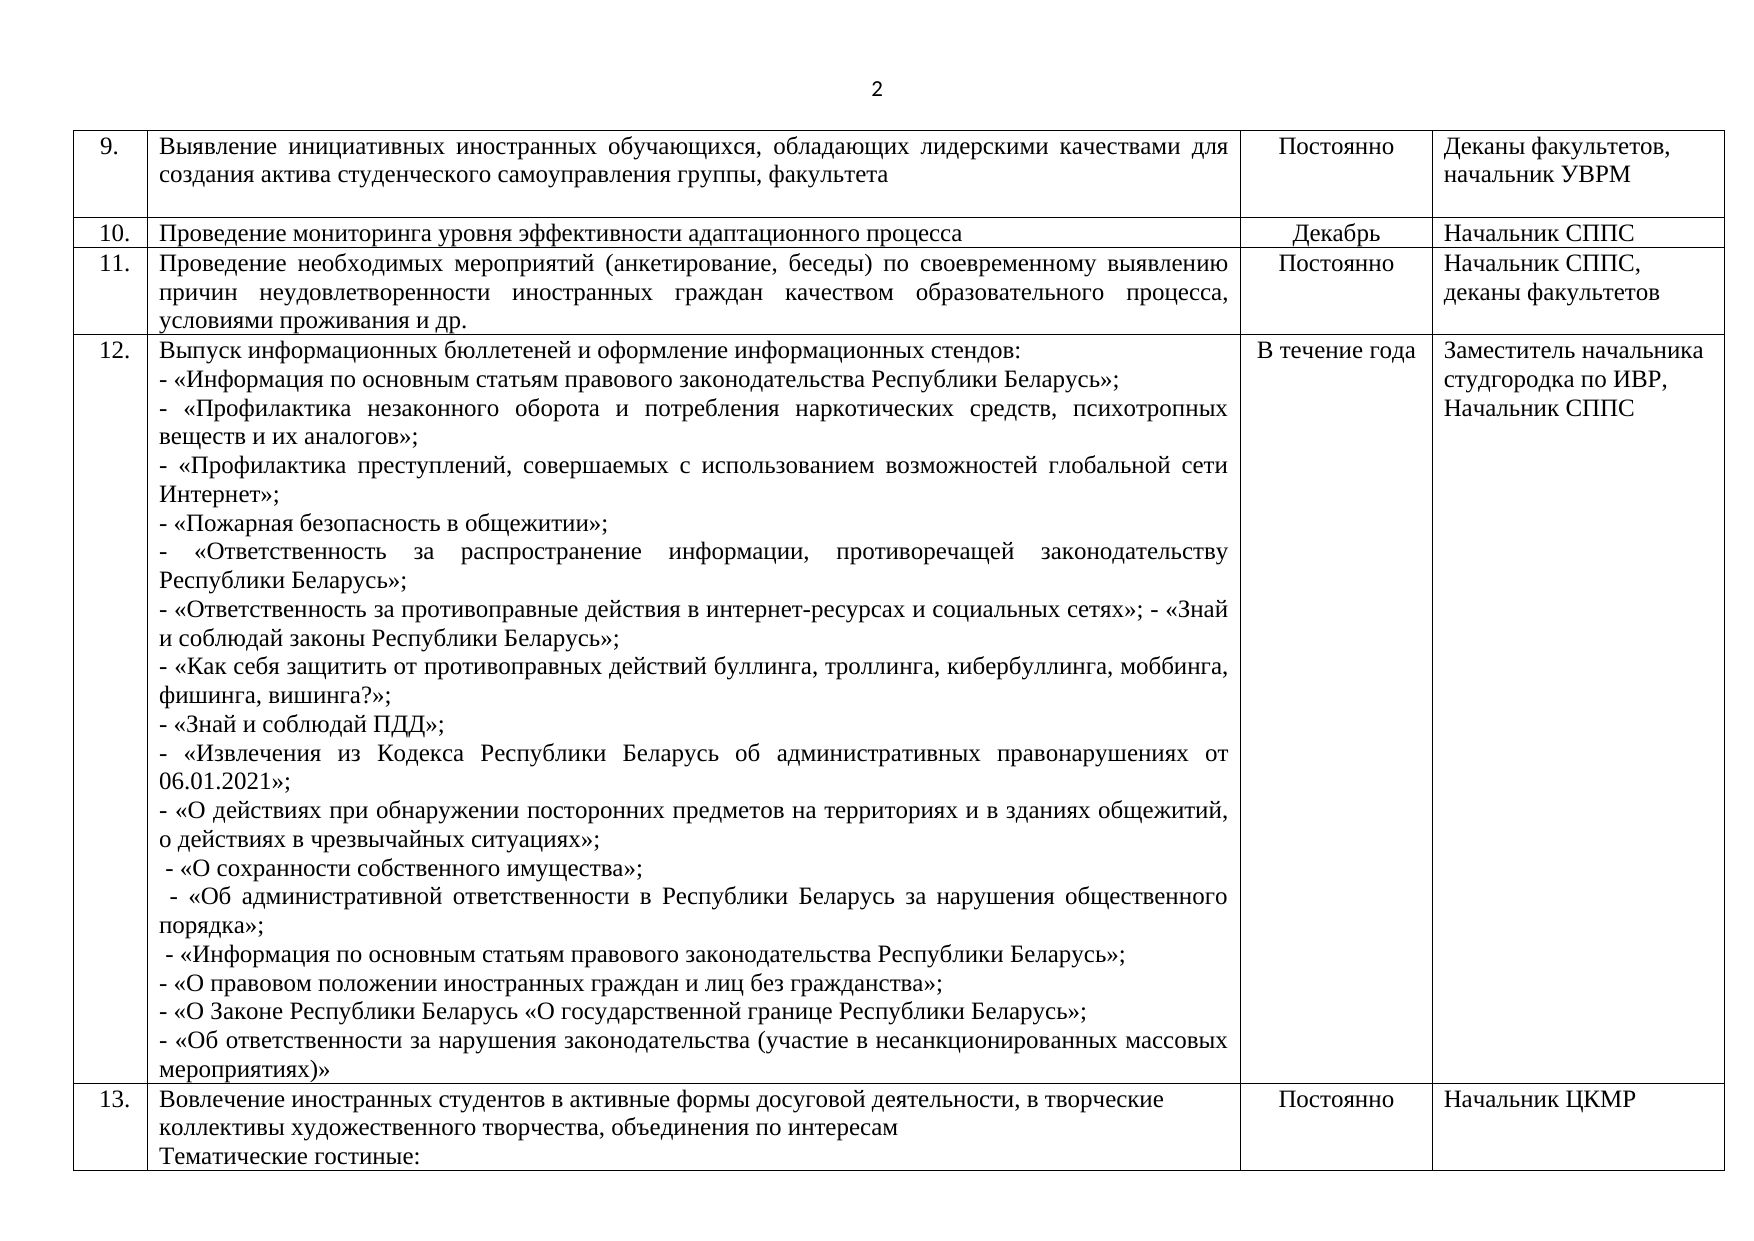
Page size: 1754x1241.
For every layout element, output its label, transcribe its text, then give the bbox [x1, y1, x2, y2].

table_cell В течение года [1241, 335, 1432, 1083]
table_cell Декабрь [1241, 218, 1432, 247]
table_header [74, 131, 147, 217]
table_cell [74, 335, 147, 1083]
table_cell Начальник ЦКМР [1433, 1084, 1724, 1170]
table_cell Заместитель начальника студгородка по ИВР, Начальник СППС [1433, 335, 1724, 1083]
table_cell Постоянно [1241, 1084, 1432, 1170]
table_cell [74, 218, 147, 247]
table_cell Проведение мониторинга уровня эффективности адаптационного процесса [148, 218, 1240, 247]
table_cell Начальник СППС, деканы факультетов [1433, 248, 1724, 334]
table_cell Постоянно [1241, 248, 1432, 334]
table_header Постоянно [1241, 131, 1432, 217]
table_cell [74, 1084, 147, 1170]
table_cell Проведение необходимых мероприятий (анкетирование, беседы) по своевременному выявлению причин неудовлетворенности иностранных граждан качеством образовательного процесса, условиями проживания и др. [148, 248, 1240, 334]
table_cell Выпуск информационных бюллетеней и оформление информационных стендов: - «Информация по основным статьям правового законодательства Республики Беларусь»; - «Профилактика незаконного оборота и потребления наркотических средств, психотропных веществ и их аналогов»; - «Профилактика преступлений, совершаемых с использованием возможностей глобальной сети Интернет»; - «Пожарная безопасность в общежитии»; - «Ответственность за распространение информации, противоречащей законодательству Республики Беларусь»; - «Ответственность за противоправные действия в интернет-ресурсах и социальных сетях»; - «Знай и соблюдай законы Республики Беларусь»; - «Как себя защитить от противоправных действий буллинга, троллинга, кибербуллинга, моббинга, фишинга, вишинга?»; - «Знай и соблюдай ПДД»; - «Извлечения из Кодекса Республики Беларусь об административных правонарушениях от 06.01.2021»; - «О действиях при обнаружении посторонних предметов на территориях и в зданиях общежитий, о действиях в чрезвычайных ситуациях»; - «О сохранности собственного имущества»; - «Об административной ответственности в Республики Беларусь за нарушения общественного порядка»; - «Информация по основным статьям правового законодательства Республики Беларусь»; - «О правовом положении иностранных граждан и лиц без гражданства»; - «О Законе Республики Беларусь «О государственной границе Республики Беларусь»; - «Об ответственности за нарушения законодательства (участие в несанкционированных массовых мероприятиях)» [148, 335, 1240, 1083]
table_cell Начальник СППС [1433, 218, 1724, 247]
table_cell Вовлечение иностранных студентов в активные формы досуговой деятельности, в творческие коллективы художественного творчества, объединения по интересам Тематические гостиные: [148, 1084, 1240, 1170]
table_header Выявление инициативных иностранных обучающихся, обладающих лидерскими качествами для создания актива студенческого самоуправления группы, факультета [148, 131, 1240, 217]
table_cell [74, 248, 147, 334]
table_header Деканы факультетов, начальник УВРМ [1433, 131, 1724, 217]
